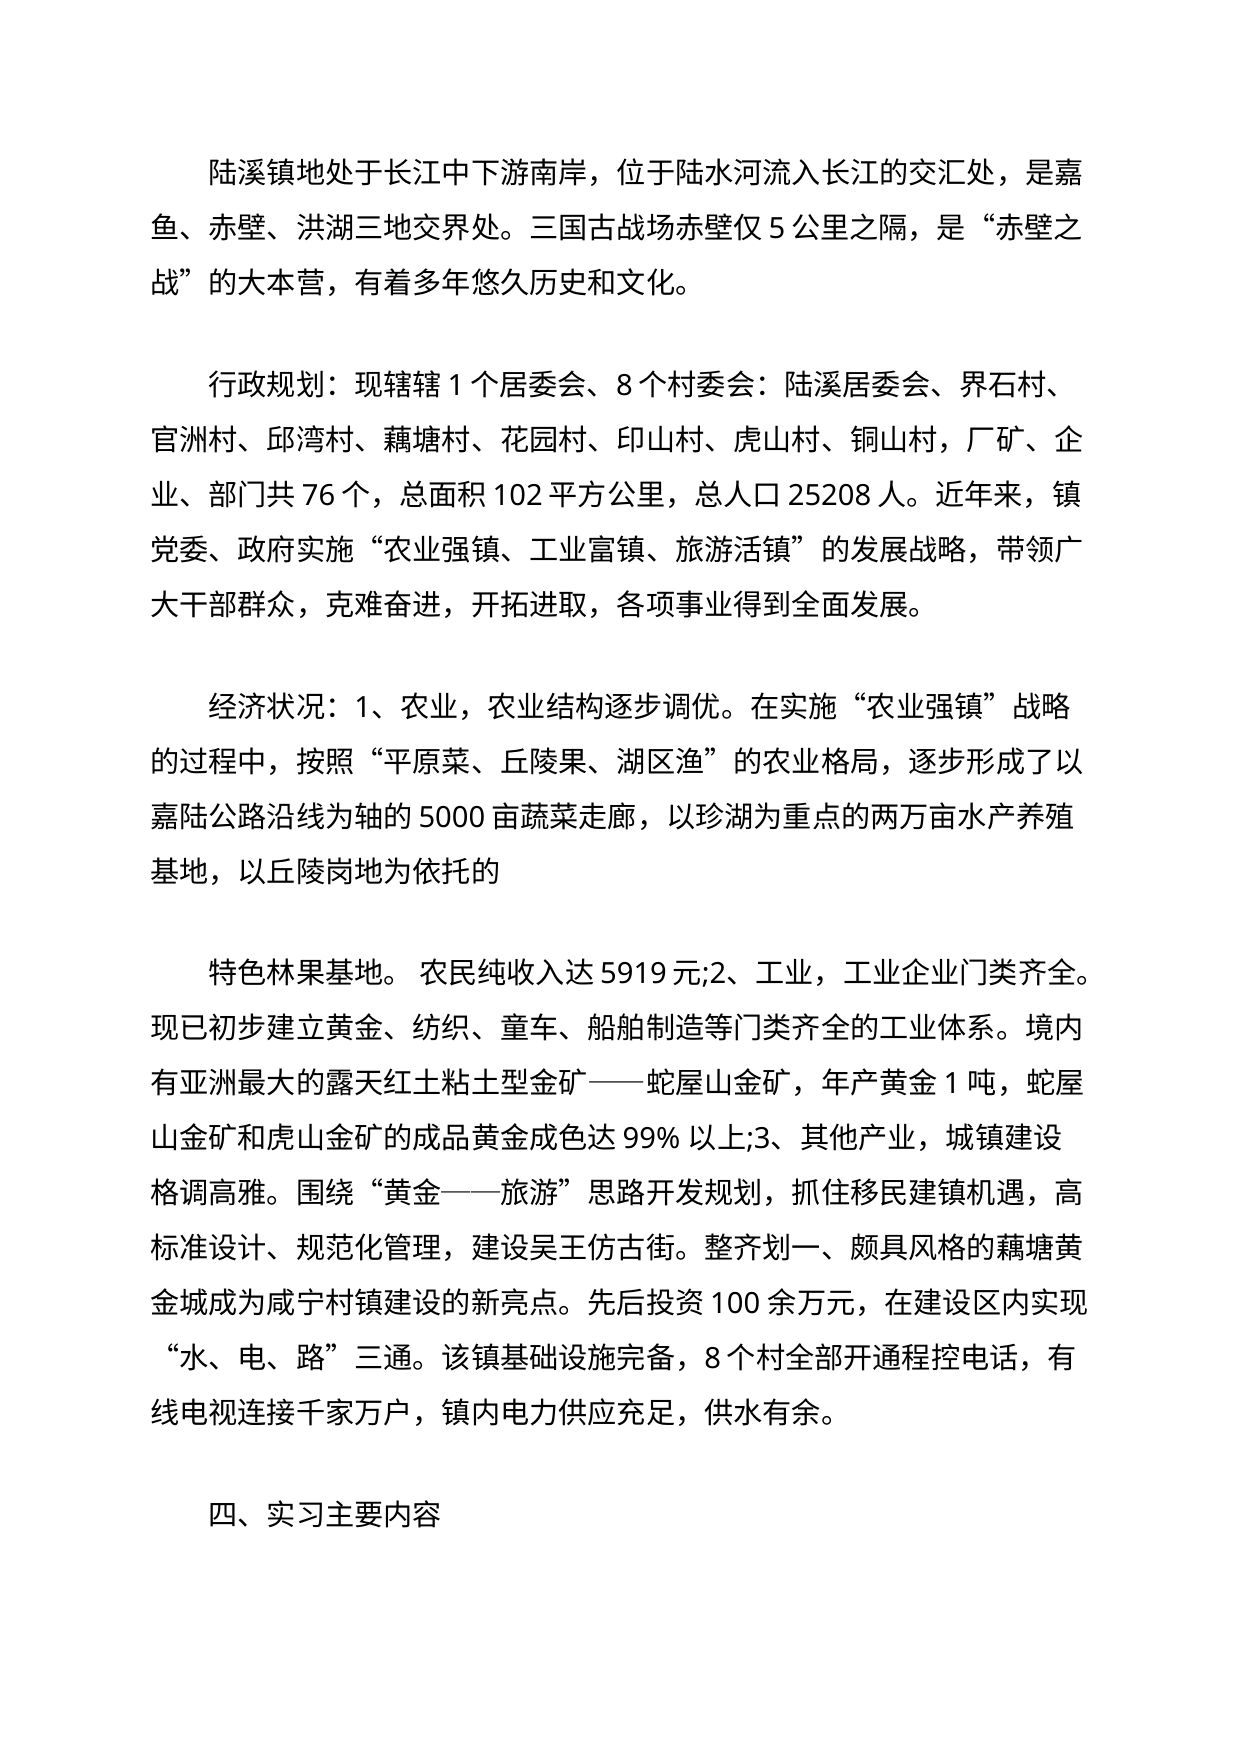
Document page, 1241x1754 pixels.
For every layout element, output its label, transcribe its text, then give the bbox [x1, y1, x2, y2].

text 四、实习主要内容 [150, 1491, 1090, 1534]
text 经济状况：1、农业，农业结构逐步调优。在实施“农业强镇”战略的过程中，按照“平原菜、丘陵果、湖区渔”的农业格局，逐步形成了以嘉陆公路沿线为轴的5000亩蔬菜走廊，以珍湖为重点的两万亩水产养殖基地，以丘陵岗地为依托的 [150, 683, 1090, 890]
text 特色林果基地。 农民纯收入达5919元;2、工业，工业企业门类齐全。现已初步建立黄金、纺织、童车、船舶制造等门类齐全的工业体系。境内有亚洲最大的露天红土粘土型金矿——蛇屋山金矿，年产黄金1 吨，蛇屋山金矿和虎山金矿的成品黄金成色达99% 以上;3、其他产业，城镇建设格调高雅。围绕“黄金──旅游”思路开发规划，抓住移民建镇机遇，高标准设计、规范化管理，建设吴王仿古街。整齐划一、颇具风格的藕塘黄金城成为咸宁村镇建设的新亮点。先后投资100 余万元，在建设区内实现“水、电、路”三通。该镇基础设施完备，8个村全部开通程控电话，有线电视连接千家万户，镇内电力供应充足，供水有余。 [150, 950, 1090, 1432]
text 行政规划：现辖辖1个居委会、8个村委会：陆溪居委会、界石村、官洲村、邱湾村、藕塘村、花园村、印山村、虎山村、铜山村，厂矿、企业、部门共76个，总面积102平方公里，总人口25208人。近年来，镇党委、政府实施“农业强镇、工业富镇、旅游活镇”的发展战略，带领广大干部群众，克难奋进，开拓进取，各项事业得到全面发展。 [150, 362, 1090, 624]
text 陆溪镇地处于长江中下游南岸，位于陆水河流入长江的交汇处，是嘉鱼、赤壁、洪湖三地交界处。三国古战场赤壁仅5公里之隔，是“赤壁之战”的大本营，有着多年悠久历史和文化。 [150, 150, 1090, 302]
